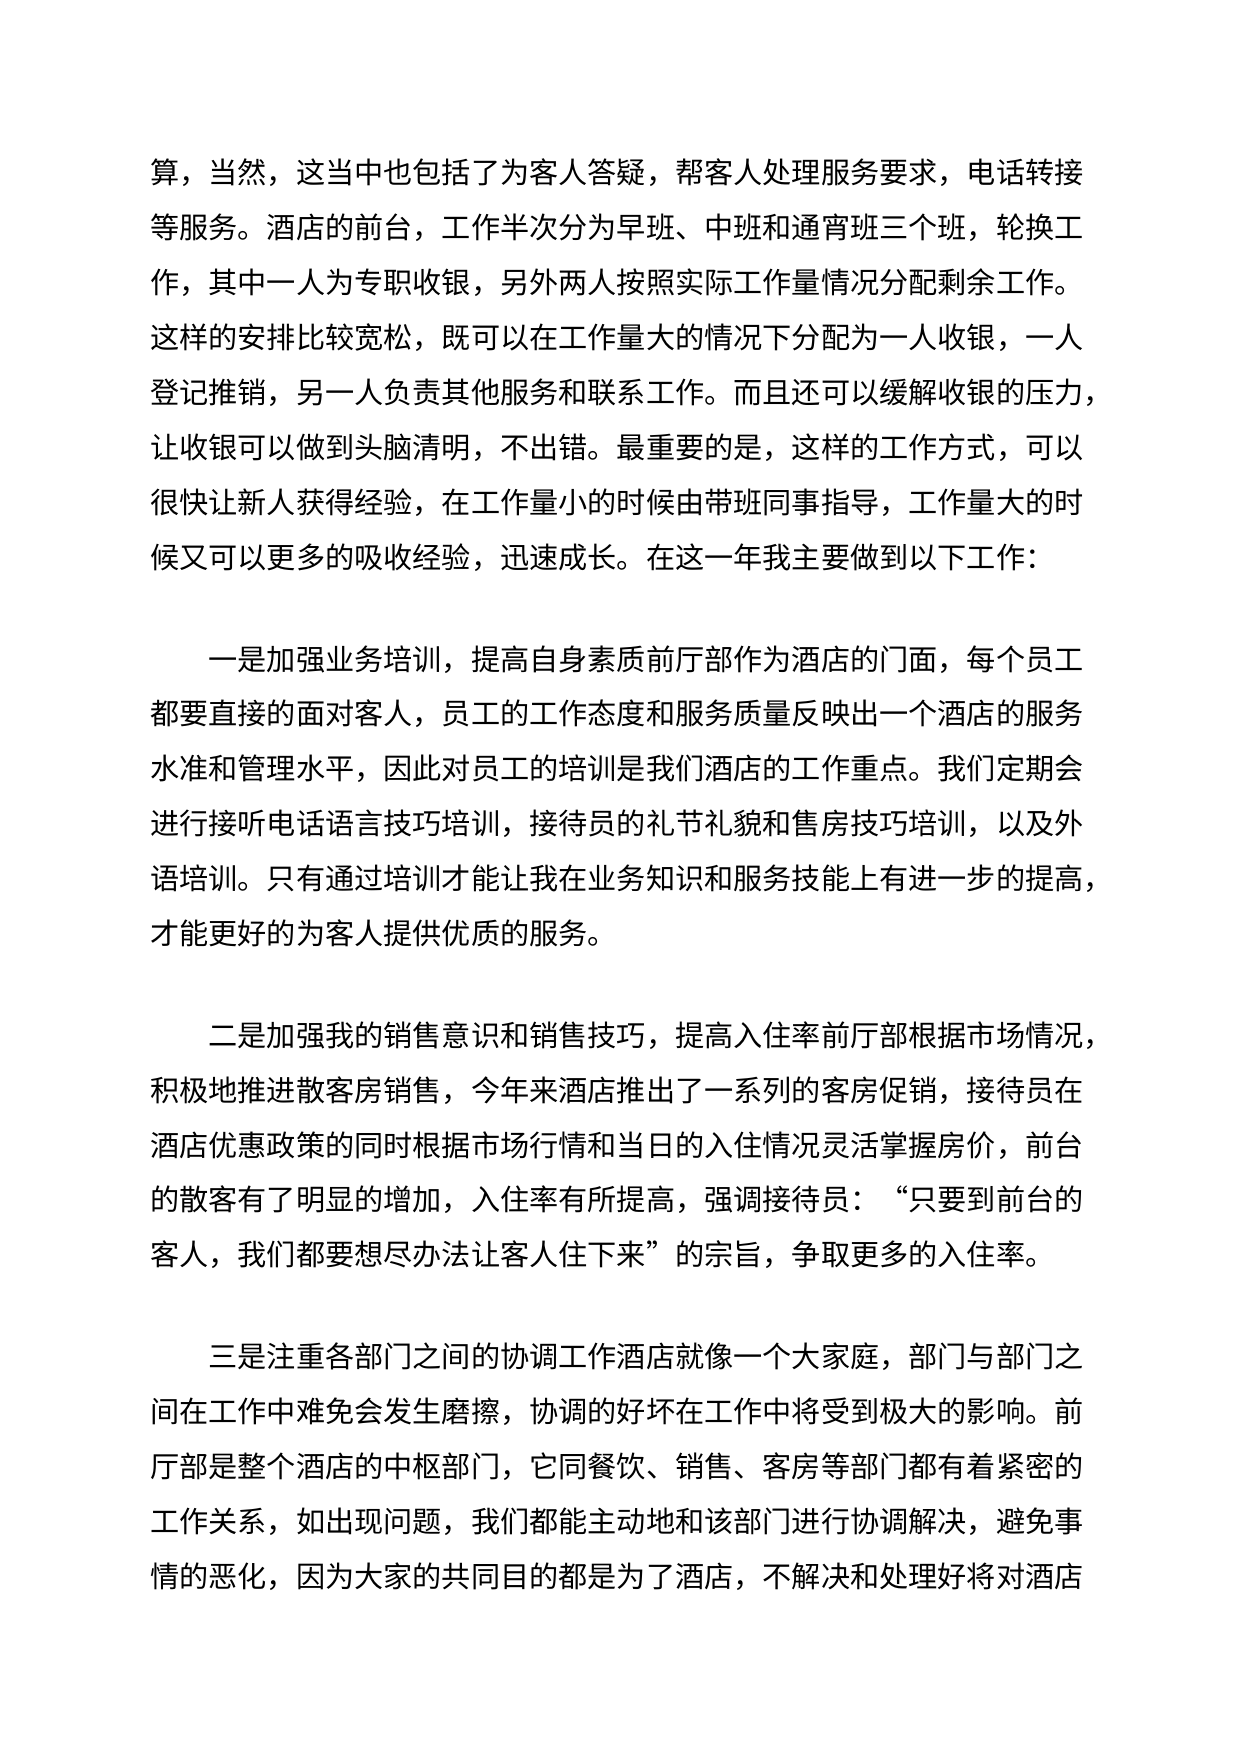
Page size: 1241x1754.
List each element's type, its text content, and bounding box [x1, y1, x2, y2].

text 一是加强业务培训，提高自身素质前厅部作为酒店的门面，每个员工都要直接的面对客人，员工的工作态度和服务质量反映出一个酒店的服务水准和管理水平，因此对员工的培训是我们酒店的工作重点。我们定期会进行接听电话语言技巧培训，接待员的礼节礼貌和售房技巧培训，以及外语培训。只有通过培训才能让我在业务知识和服务技能上有进一步的提高，才能更好的为客人提供优质的服务。 [150, 636, 1090, 953]
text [150, 1334, 1090, 1596]
text 二是加强我的销售意识和销售技巧，提高入住率前厅部根据市场情况，积极地推进散客房销售，今年来酒店推出了一系列的客房促销，接待员在酒店优惠政策的同时根据市场行情和当日的入住情况灵活掌握房价，前台的散客有了明显的增加，入住率有所提高，强调接待员：“只要到前台的客人，我们都要想尽办法让客人住下来”的宗旨，争取更多的入住率。 [150, 1012, 1090, 1274]
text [150, 150, 1090, 577]
